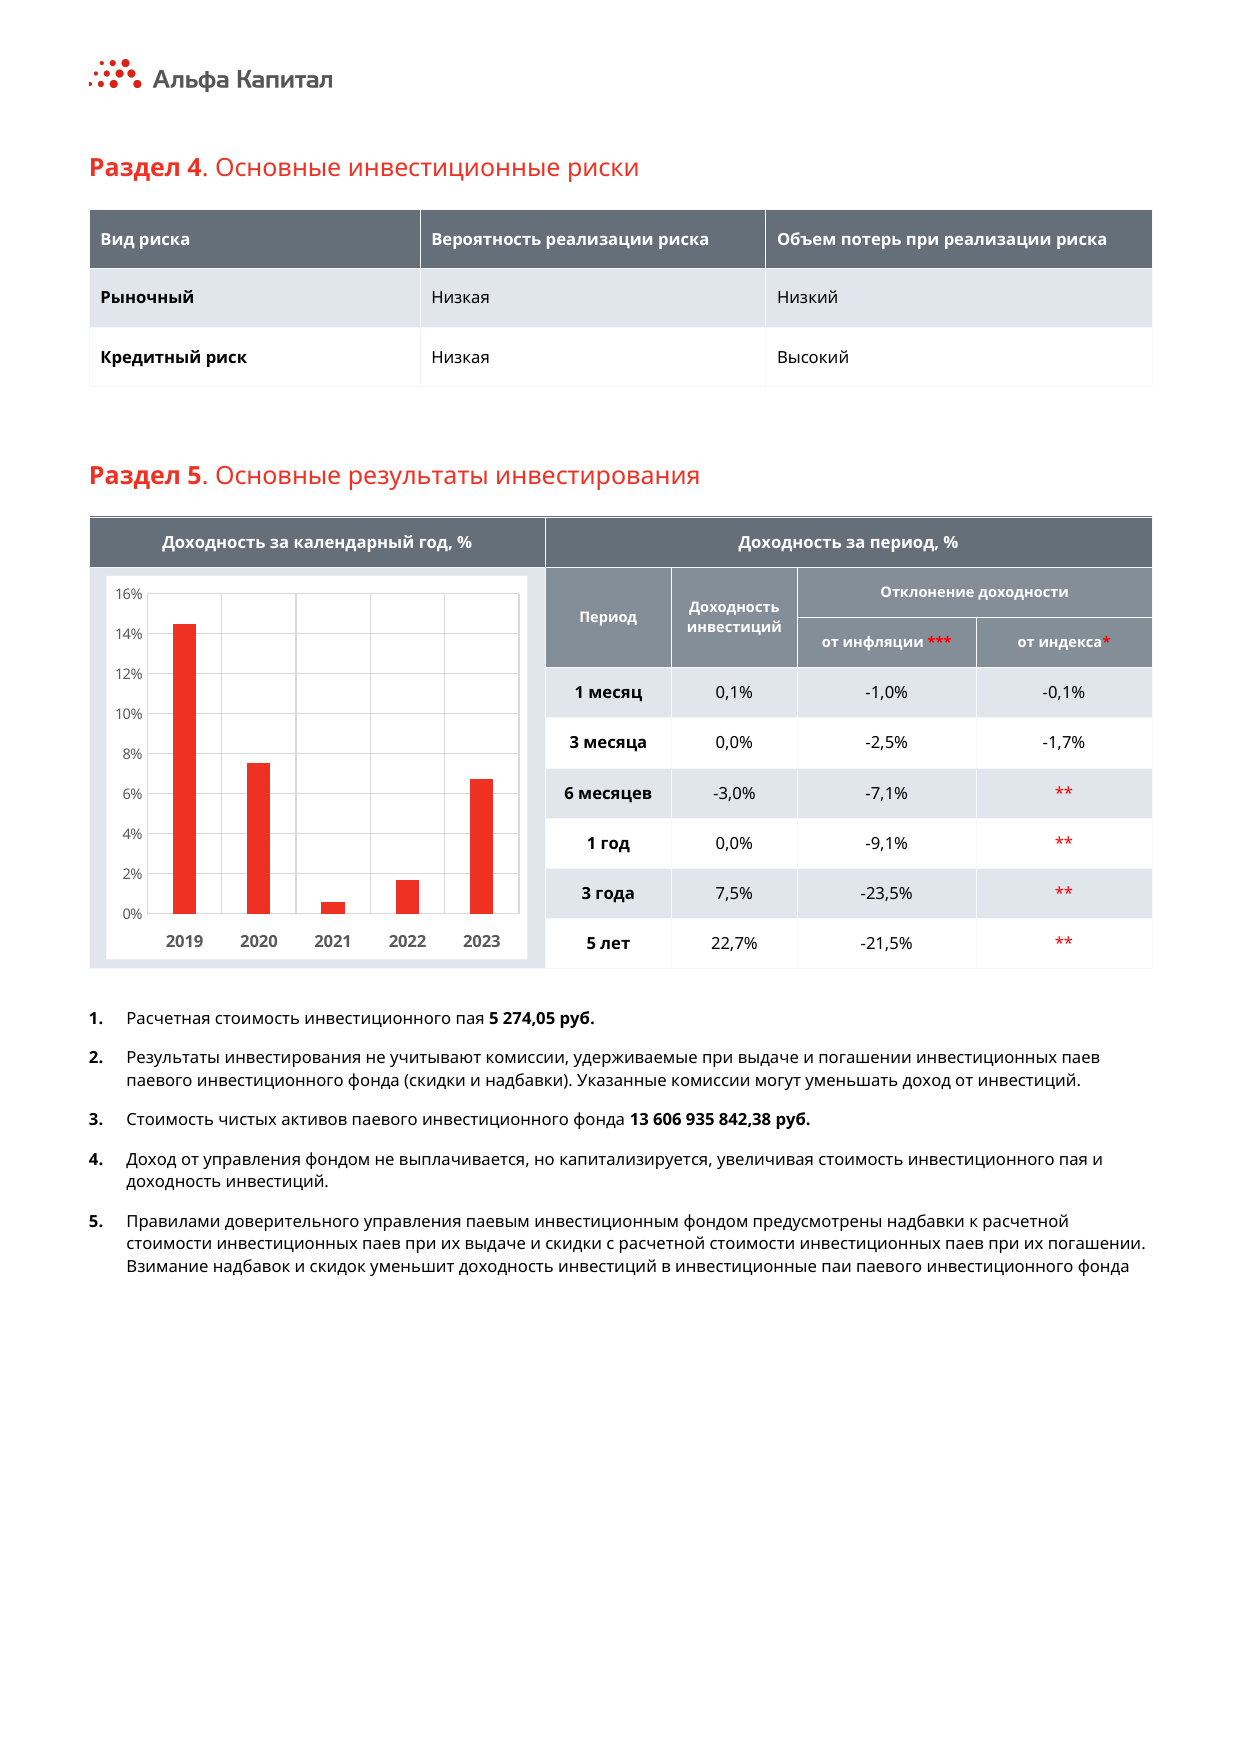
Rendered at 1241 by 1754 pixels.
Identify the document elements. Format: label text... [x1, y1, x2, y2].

table_cell Раздел 5. Основные результаты инвестирования Расчетная стоимость инвестиционного пая 5 274,05 руб. Результаты инвестирования не учитывают комиссии, удерживаемые при выдаче и погашении инвестиционных паев паевого инвестиционного фонда (скидки и надбавки). Указанные комиссии могут уменьшать доход от инвестиций. Стоимость чистых активов паевого инвестиционного фонда 13 606 935 842,38 руб. Доход от управления фондом не выплачивается, но капитализируется, увеличивая стоимость инвестиционного пая и доходность инвестиций. Правилами доверительного управления паевым инвестиционным фондом предусмотрены надбавки к расчетной стоимости инвестиционных паев при их выдаче и скидки с расчетной стоимости инвестиционных паев при их погашении. Взимание надбавок и скидок уменьшит доходность инвестиций в инвестиционные паи паевого инвестиционного фонда [0, 422, 1240, 1313]
picture [88, 59, 332, 92]
table_header Раздел 4. Основные инвестиционные риски [0, 114, 1240, 422]
